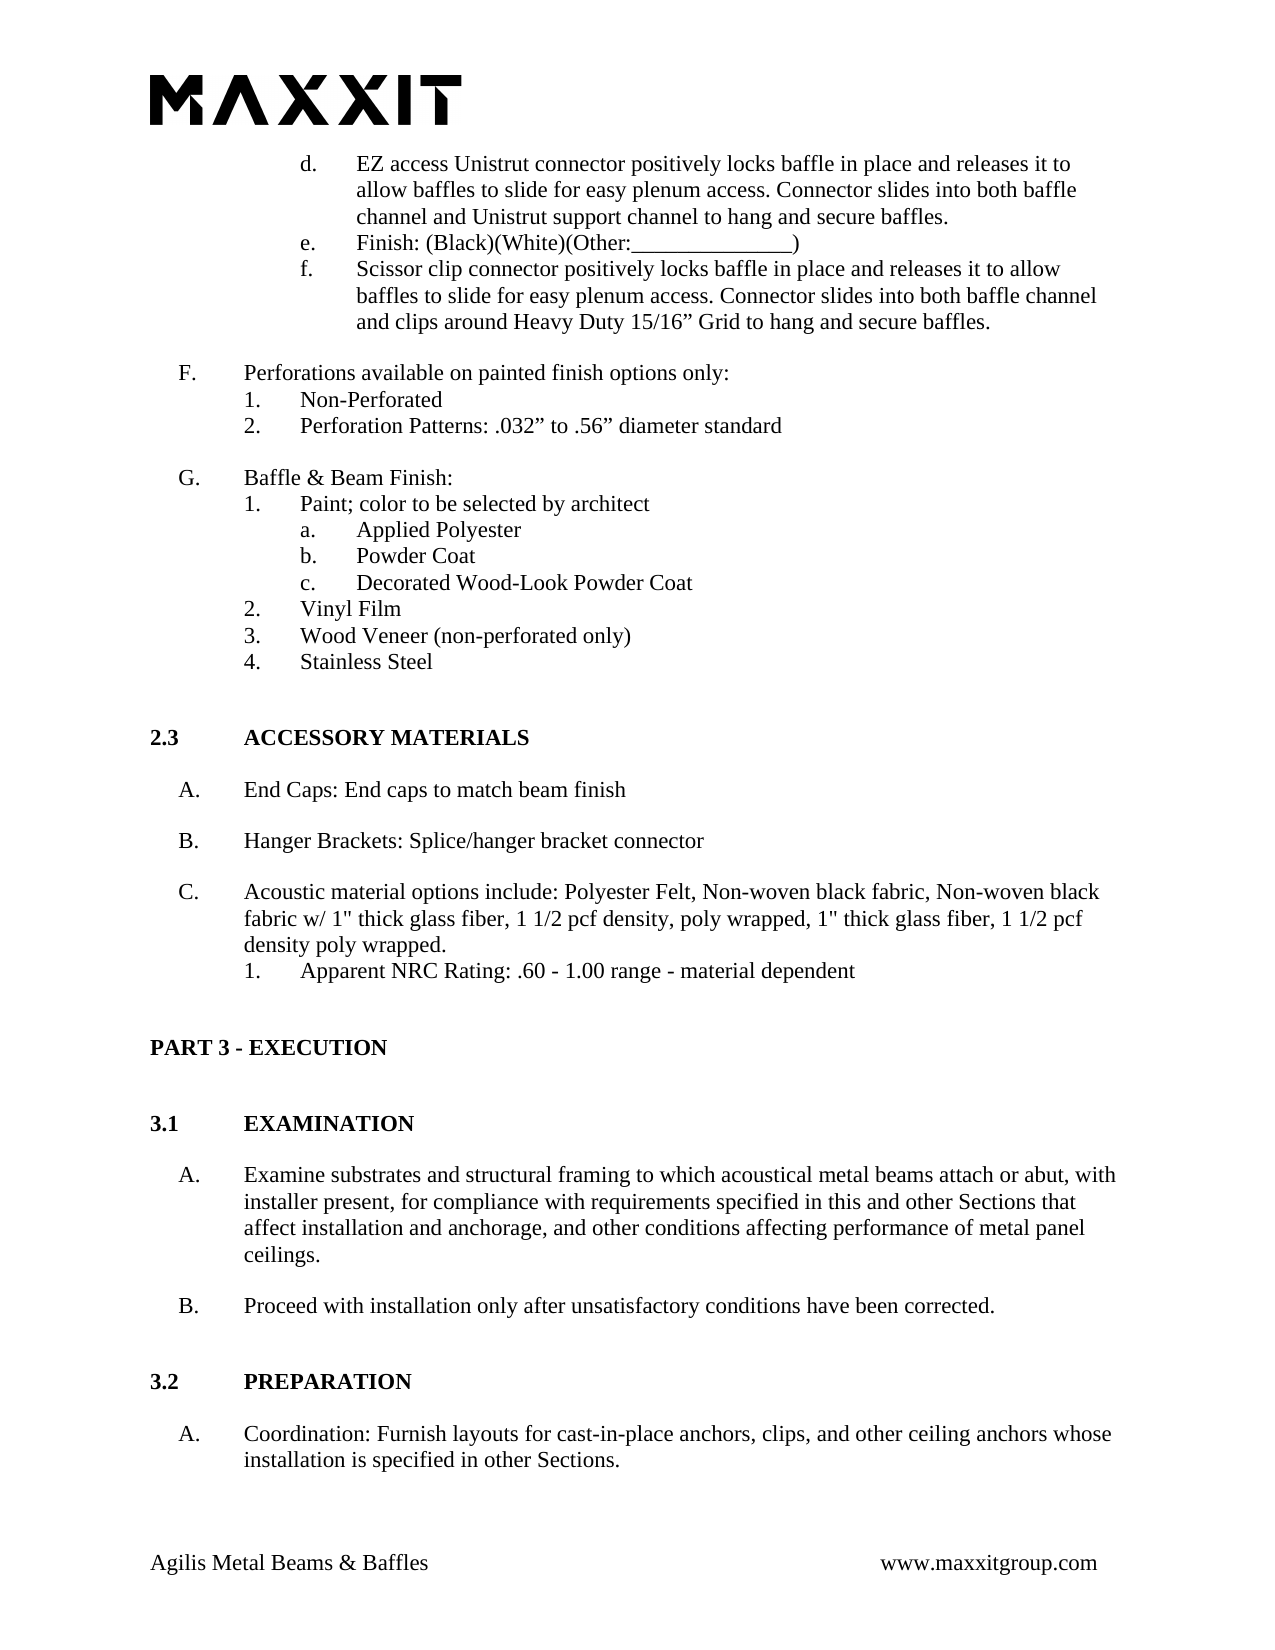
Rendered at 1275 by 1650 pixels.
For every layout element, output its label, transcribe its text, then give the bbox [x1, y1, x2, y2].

text Coordination: Furnish layouts for cast-in-place anchors, clips, and other ceiling anchors whose installation is specified in other Sections. [178, 1420, 1125, 1472]
text Perforations available on painted finish options only: [178, 359, 1125, 386]
text Acoustic material options include: Polyester Felt, Non-woven black fabric, Non-woven black fabric w/ 1" thick glass fiber, 1 1/2 pcf density, poly wrapped, 1" thick glass fiber, 1 1/2 pcf density poly wrapped. [178, 878, 1125, 957]
text EXECUTION [150, 1034, 1125, 1060]
text Wood Veneer (non-perforated only) [244, 622, 1125, 648]
text End Caps: End caps to match beam finish [178, 776, 1125, 802]
text PREPARATION [150, 1368, 1125, 1395]
text Baffle & Beam Finish: [178, 463, 1125, 490]
text Non-Perforated [244, 386, 1125, 412]
text Paint; color to be selected by architect [244, 490, 1125, 516]
text ACCESSORY MATERIALS [150, 724, 1125, 751]
text Vinyl Film [244, 595, 1125, 622]
text Hanger Brackets: Splice/hanger bracket connector [178, 827, 1125, 853]
text Perforation Patterns: .032” to .56” diameter standard [244, 412, 1125, 438]
text Applied Polyester [300, 516, 1125, 543]
text Scissor clip connector positively locks baffle in place and releases it to allow baffles to slide for easy plenum access. Connector slides into both baffle channel and clips around Heavy Duty 15/16” Grid to hang and secure baffles. [300, 255, 1125, 334]
text EXAMINATION [150, 1110, 1125, 1137]
text Stainless Steel [244, 648, 1125, 674]
text Proceed with installation only after unsatisfactory conditions have been corrected. [178, 1292, 1125, 1318]
text Powder Coat [300, 543, 1125, 569]
text Examine substrates and structural framing to which acoustical metal beams attach or abut, with installer present, for compliance with requirements specified in this and other Sections that affect installation and anchorage, and other conditions affecting performance of metal panel ceilings. [178, 1162, 1125, 1267]
text Decorated Wood-Look Powder Coat [300, 569, 1125, 595]
picture [150, 75, 462, 125]
text Apparent NRC Rating: .60 - 1.00 range - material dependent [244, 957, 1125, 984]
text Finish: (Black)(White)(Other:______________) [300, 229, 1125, 255]
text EZ access Unistrut connector positively locks baffle in place and releases it to allow baffles to slide for easy plenum access. Connector slides into both baffle channel and Unistrut support channel to hang and secure baffles. [300, 150, 1125, 229]
